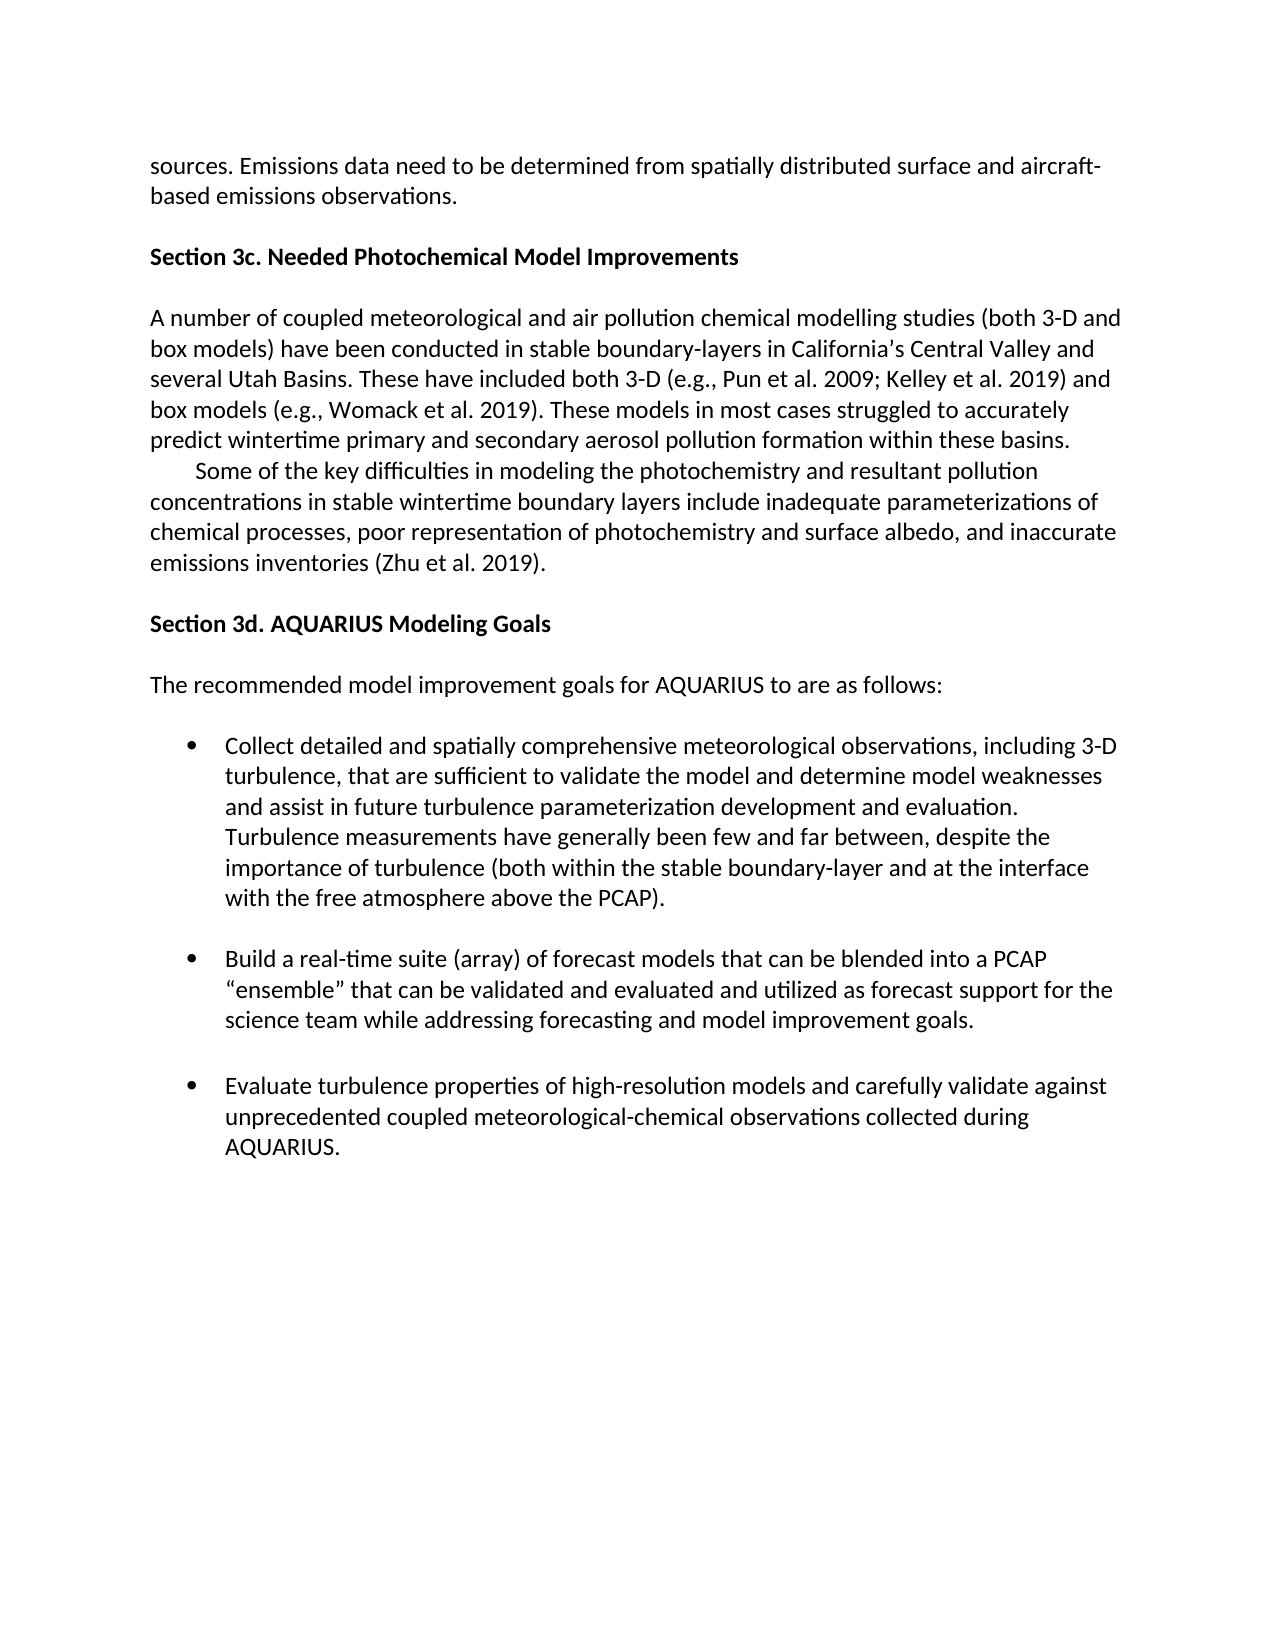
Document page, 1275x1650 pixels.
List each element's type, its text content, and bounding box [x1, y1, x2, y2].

text The recommended model improvement goals for AQUARIUS to are as follows: [150, 669, 1125, 699]
text Section 3c. Needed Photochemical Model Improvements [150, 242, 1125, 272]
text Some of the key difficulties in modeling the photochemistry and resultant pollution concentrations in stable wintertime boundary layers include inadequate parameterizations of chemical processes, poor representation of photochemistry and surface albedo, and inaccurate emissions inventories (Zhu et al. 2019). [150, 455, 1125, 577]
text Section 3d. AQUARIUS Modeling Goals [150, 608, 1125, 638]
text A number of coupled meteorological and air pollution chemical modelling studies (both 3-D and box models) have been conducted in stable boundary-layers in California’s Central Valley and several Utah Basins. These have included both 3-D (e.g., Pun et al. 2009; Kelley et al. 2019) and box models (e.g., Womack et al. 2019). These models in most cases struggled to accurately predict wintertime primary and secondary aerosol pollution formation within these basins. [150, 303, 1125, 455]
list Collect detailed and spatially comprehensive meteorological observations, including 3-D turbulence, that are sufficient to validate the model and determine model weaknesses and assist in future turbulence parameterization development and evaluation. Turbulence measurements have generally been few and far between, despite the importance of turbulence (both within the stable boundary-layer and at the interface with the free atmosphere above the PCAP). [187, 730, 1125, 913]
list Evaluate turbulence properties of high-resolution models and carefully validate against unprecedented coupled meteorological-chemical observations collected during AQUARIUS. [187, 1070, 1125, 1162]
list Build a real-time suite (array) of forecast models that can be blended into a PCAP “ensemble” that can be validated and evaluated and utilized as forecast support for the science team while addressing forecasting and model improvement goals. [187, 943, 1125, 1035]
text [150, 150, 1125, 211]
